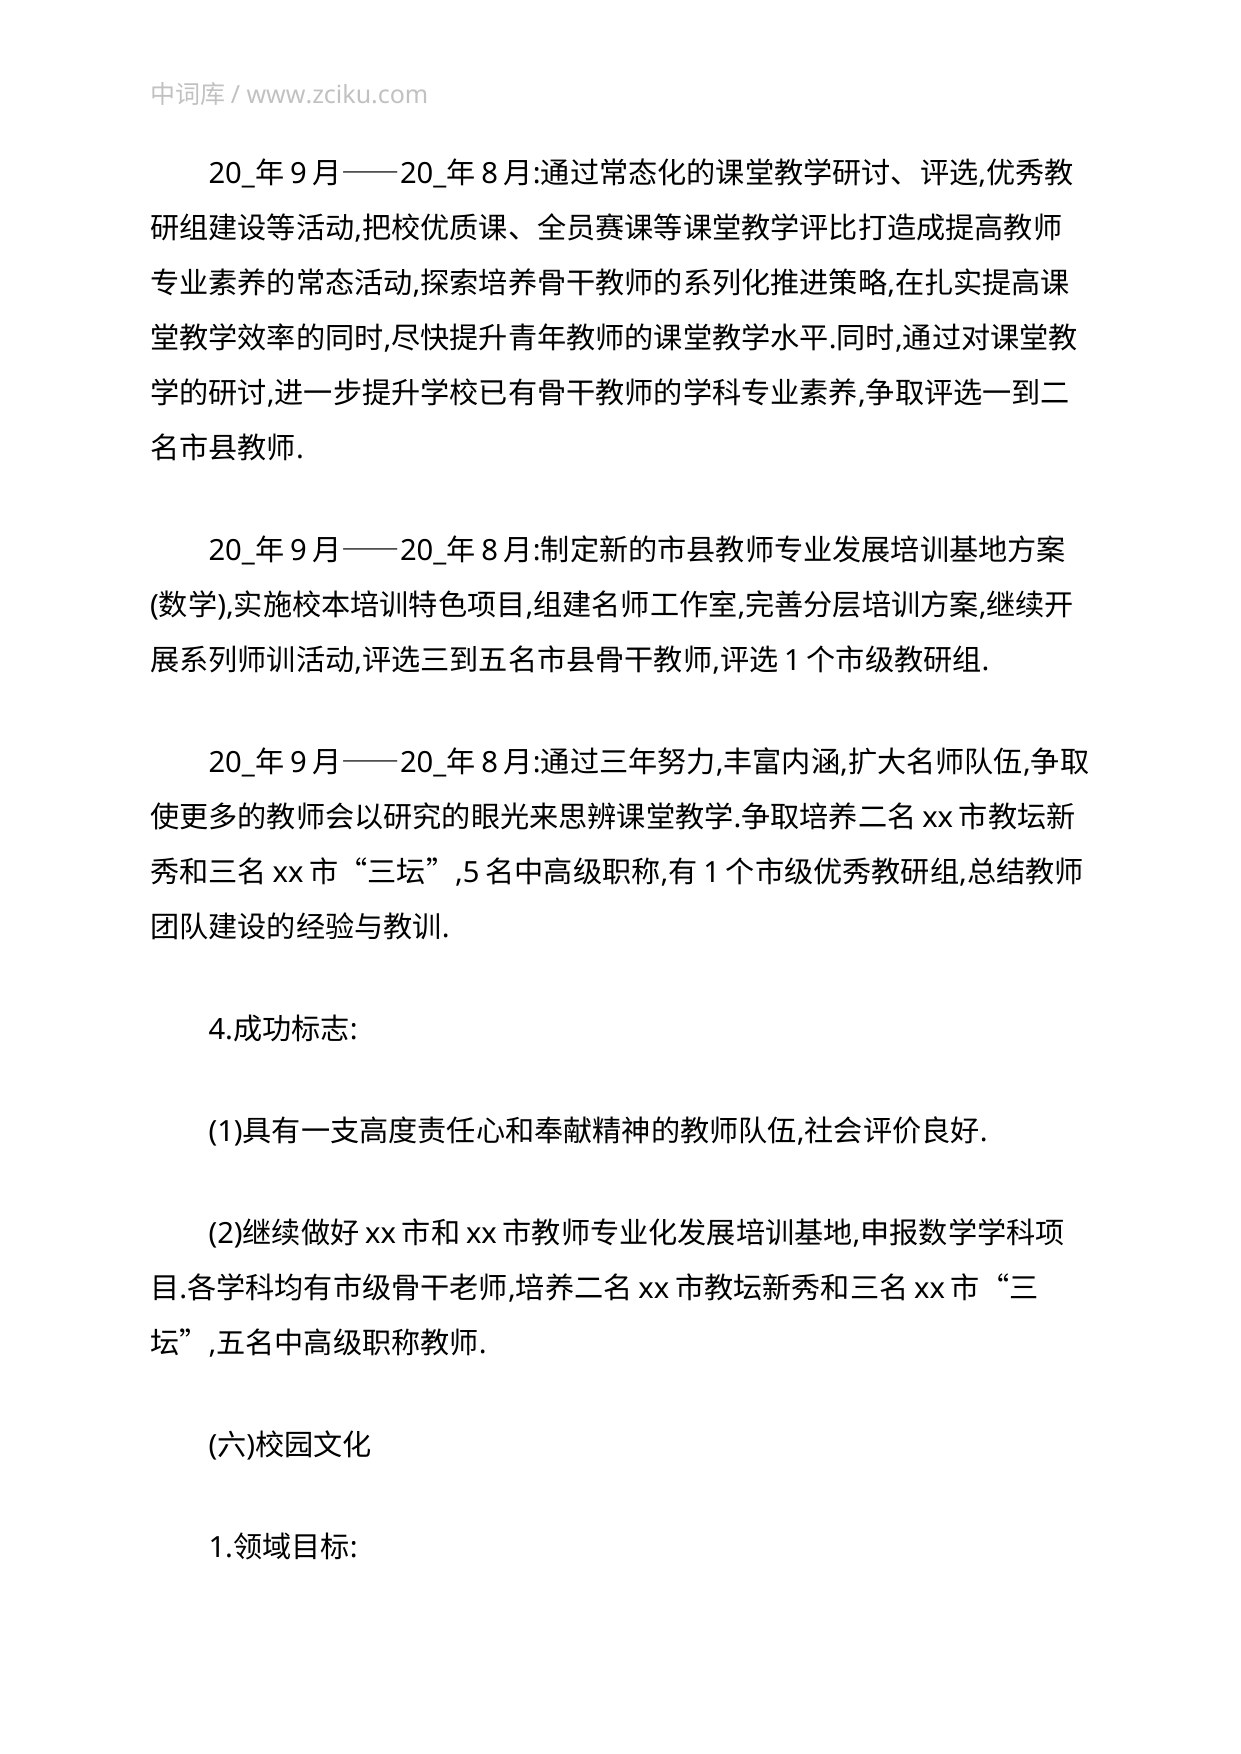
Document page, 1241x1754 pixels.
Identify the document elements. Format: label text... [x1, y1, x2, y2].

text 4.成功标志: [150, 1006, 1090, 1048]
text 20_年9月――20_年8月:通过常态化的课堂教学研讨、评选,优秀教研组建设等活动,把校优质课、全员赛课等课堂教学评比打造成提高教师专业素养的常态活动,探索培养骨干教师的系列化推进策略,在扎实提高课堂教学效率的同时,尽快提升青年教师的课堂教学水平.同时,通过对课堂教学的研讨,进一步提升学校已有骨干教师的学科专业素养,争取评选一到二名市县教师. [150, 150, 1090, 467]
text 1.领域目标: [150, 1524, 1090, 1566]
text 20_年9月――20_年8月:制定新的市县教师专业发展培训基地方案(数学),实施校本培训特色项目,组建名师工作室,完善分层培训方案,继续开展系列师训活动,评选三到五名市县骨干教师,评选1个市级教研组. [150, 527, 1090, 679]
text 20_年9月――20_年8月:通过三年努力,丰富内涵,扩大名师队伍,争取使更多的教师会以研究的眼光来思辨课堂教学.争取培养二名xx市教坛新秀和三名xx市“三坛”,5名中高级职称,有1个市级优秀教研组,总结教师团队建设的经验与教训. [150, 739, 1090, 946]
text (1)具有一支高度责任心和奉献精神的教师队伍,社会评价良好. [150, 1108, 1090, 1150]
text (六)校园文化 [150, 1422, 1090, 1464]
text (2)继续做好xx市和xx市教师专业化发展培训基地,申报数学学科项目.各学科均有市级骨干老师,培养二名xx市教坛新秀和三名xx市“三坛”,五名中高级职称教师. [150, 1210, 1090, 1362]
